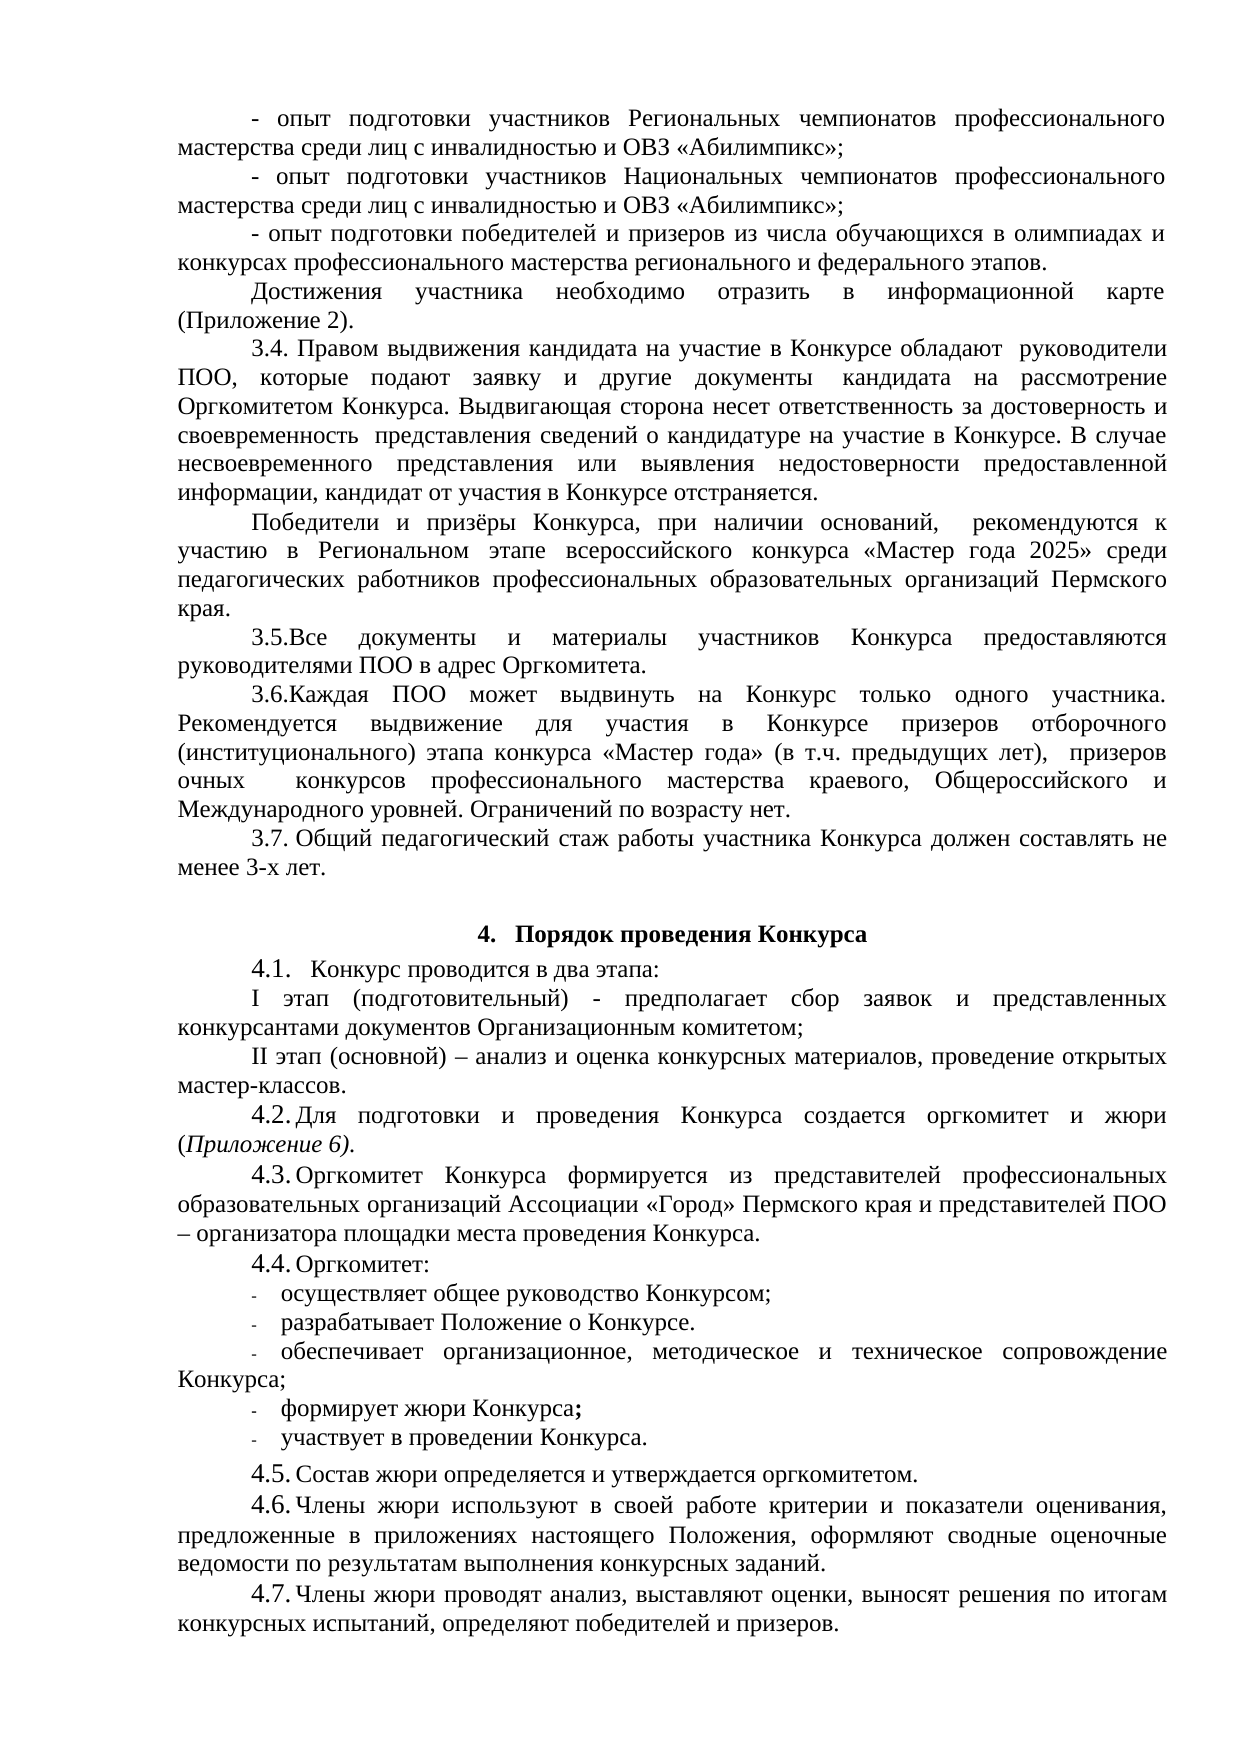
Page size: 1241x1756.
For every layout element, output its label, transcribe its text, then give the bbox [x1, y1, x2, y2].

text Победители и призёры Конкурса, при наличии оснований, рекомендуются к участию в Региональном этапе всероссийского конкурса «Мастер года 2025» среди педагогических работников профессиональных образовательных организаций Пермского края. [177, 507, 1167, 622]
list 3.4. Правом выдвижения кандидата на участие в Конкурсе обладают руководители ПОО, которые подают заявку и другие документы кандидата на рассмотрение Оргкомитетом Конкурса. Выдвигающая сторона несет ответственность за достоверность и своевременность представления сведений о кандидатуре на участие в Конкурсе. В случае несвоевременного представления или выявления недостоверности предоставленной информации, кандидат от участия в Конкурсе отстраняется. [177, 333, 1167, 506]
list осуществляет общее руководство Конкурсом; [177, 1278, 1167, 1307]
text - опыт подготовки участников Региональных чемпионатов профессионального мастерства среди лиц с инвалидностью и ОВЗ «Абилимпикс»; [177, 103, 1165, 161]
list Конкурс проводится в два этапа: [177, 952, 1167, 983]
text Достижения участника необходимо отразить в информационной карте (Приложение 2). [177, 276, 1165, 333]
list Оргкомитет Конкурса формируется из представителей профессиональных образовательных организаций Ассоциации «Город» Пермского края и представителей ПОО – организатора площадки места проведения Конкурса. [177, 1158, 1167, 1247]
list Порядок проведения Конкурса [177, 919, 1167, 948]
list формирует жюри Конкурса; [177, 1393, 1167, 1422]
list обеспечивает организационное, методическое и техническое сопровождение Конкурса; [177, 1336, 1167, 1393]
list Члены жюри проводят анализ, выставляют оценки, выносят решения по итогам конкурсных испытаний, определяют победителей и призеров. [177, 1577, 1167, 1637]
list участвует в проведении Конкурса. [177, 1422, 1167, 1451]
list Оргкомитет: [177, 1247, 1167, 1278]
list 3.6.Каждая ПОО может выдвинуть на Конкурс только одного участника. Рекомендуется выдвижение для участия в Конкурсе призеров отборочного (институционального) этапа конкурса «Мастер года» (в т.ч. предыдущих лет), призеров очных конкурсов профессионального мастерства краевого, Общероссийского и Международного уровней. Ограничений по возрасту нет. [177, 679, 1167, 823]
list II этап (основной) – анализ и оценка конкурсных материалов, проведение открытых мастер-классов. [177, 1041, 1167, 1098]
text - опыт подготовки победителей и призеров из числа обучающихся в олимпиадах и конкурсах профессионального мастерства регионального и федерального этапов. [177, 218, 1165, 276]
list Общий педагогический стаж работы участника Конкурса должен составлять не менее 3-x лет. [177, 823, 1167, 881]
list Состав жюри определяется и утверждается оргкомитетом. [177, 1457, 1167, 1489]
list разрабатывает Положение о Конкурсе. [177, 1307, 1167, 1336]
text - опыт подготовки участников Национальных чемпионатов профессионального мастерства среди лиц с инвалидностью и ОВЗ «Абилимпикс»; [177, 161, 1165, 218]
list Члены жюри используют в своей работе критерии и показатели оценивания, предложенные в приложениях настоящего Положения, оформляют сводные оценочные ведомости по результатам выполнения конкурсных заданий. [177, 1489, 1167, 1577]
list 3.5.Все документы и материалы участников Конкурса предоставляются руководителями ПОО в адрес Оргкомитета. [177, 622, 1167, 679]
list I этап (подготовительный) - предполагает сбор заявок и представленных конкурсантами документов Организационным комитетом; [177, 983, 1167, 1041]
list Для подготовки и проведения Конкурса создается оргкомитет и жюри (Приложение 6). [177, 1098, 1167, 1158]
